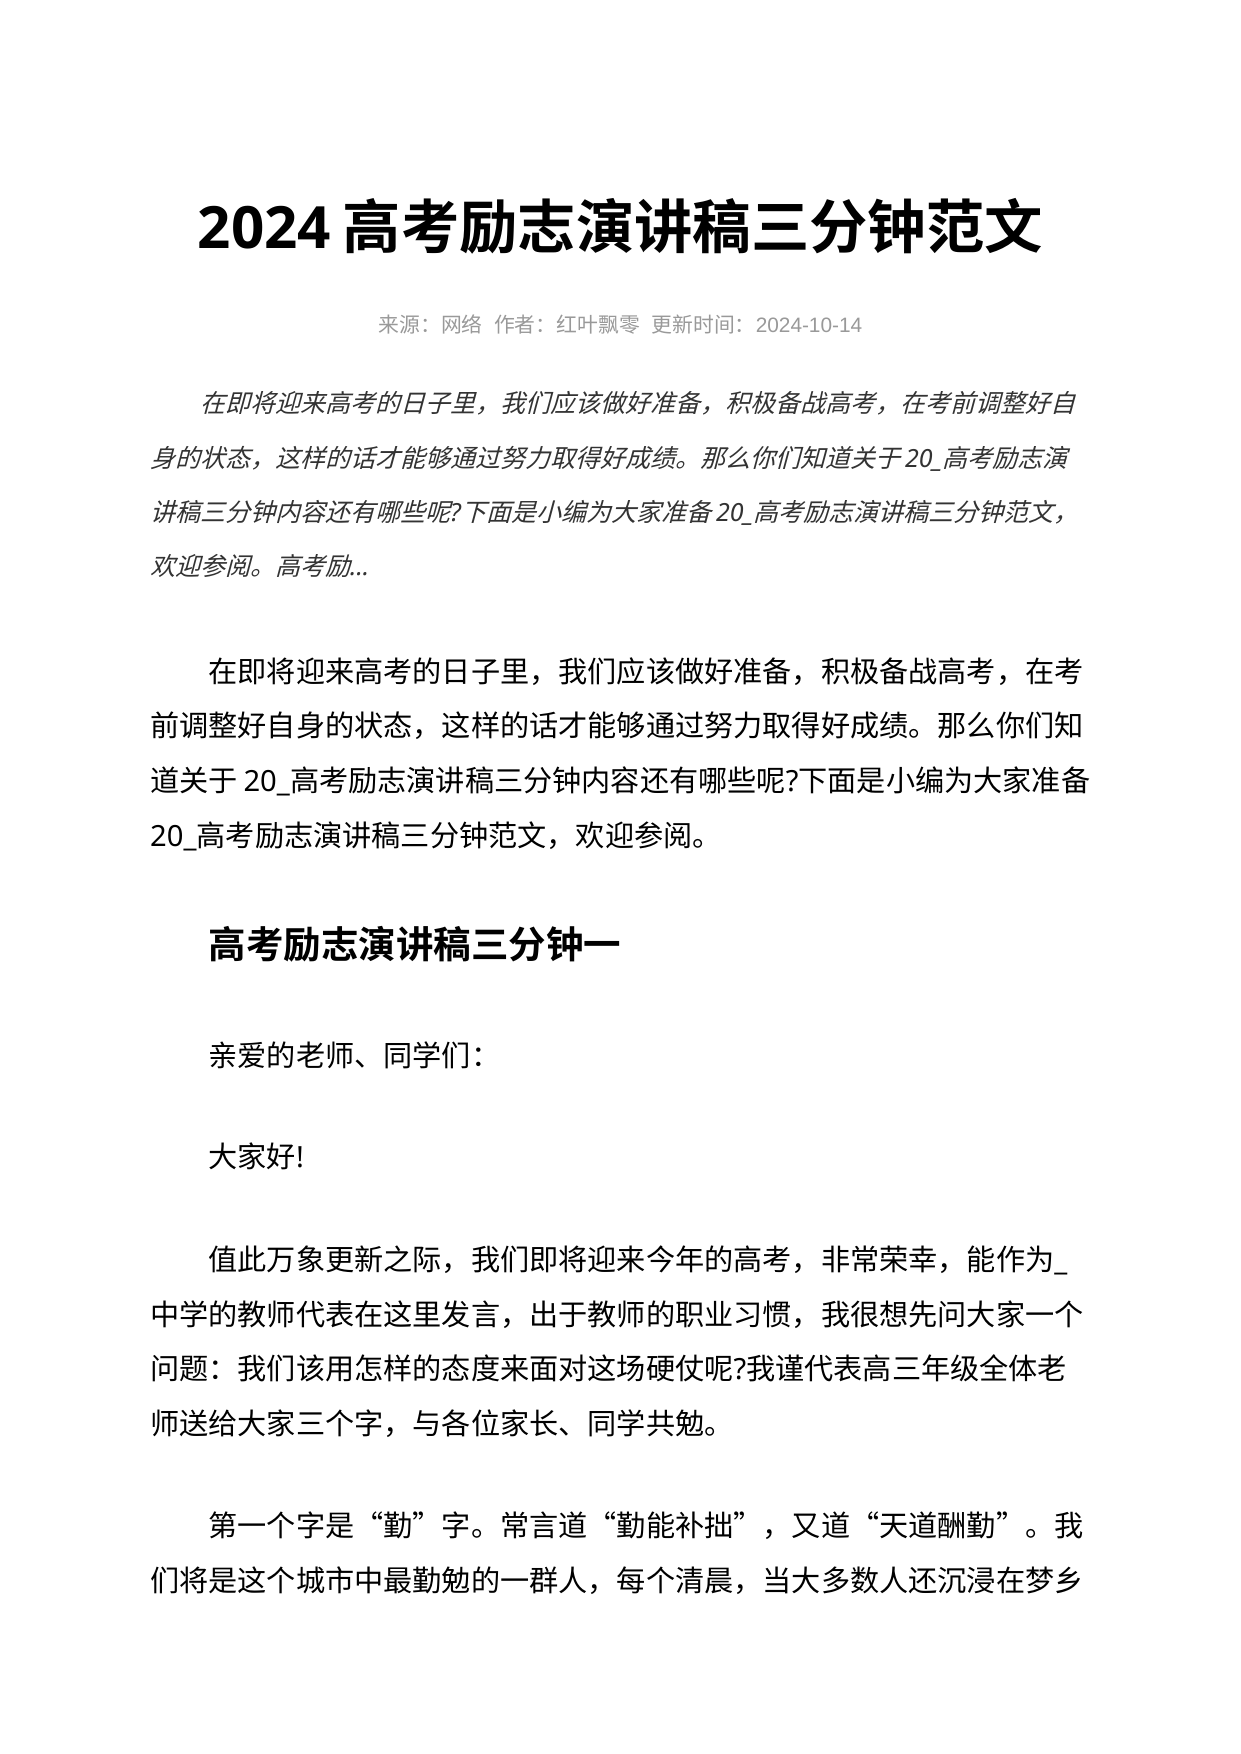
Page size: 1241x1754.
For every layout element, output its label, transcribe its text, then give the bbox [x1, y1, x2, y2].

text 亲爱的老师、同学们： [150, 1032, 1090, 1074]
text 大家好! [150, 1134, 1090, 1176]
text 在即将迎来高考的日子里，我们应该做好准备，积极备战高考，在考前调整好自身的状态，这样的话才能够通过努力取得好成绩。那么你们知道关于20_高考励志演讲稿三分钟内容还有哪些呢?下面是小编为大家准备20_高考励志演讲稿三分钟范文，欢迎参阅。高考励... [150, 384, 1090, 583]
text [150, 1503, 1090, 1600]
text 高考励志演讲稿三分钟一 [150, 915, 1090, 969]
text 值此万象更新之际，我们即将迎来今年的高考，非常荣幸，能作为_中学的教师代表在这里发言，出于教师的职业习惯，我很想先问大家一个问题：我们该用怎样的态度来面对这场硬仗呢?我谨代表高三年级全体老师送给大家三个字，与各位家长、同学共勉。 [150, 1236, 1090, 1443]
text 来源：网络 作者：红叶飘零 更新时间：2024-10-14 [150, 313, 1090, 337]
subtitle 2024高考励志演讲稿三分钟范文 [150, 181, 1090, 266]
text 在即将迎来高考的日子里，我们应该做好准备，积极备战高考，在考前调整好自身的状态，这样的话才能够通过努力取得好成绩。那么你们知道关于20_高考励志演讲稿三分钟内容还有哪些呢?下面是小编为大家准备20_高考励志演讲稿三分钟范文，欢迎参阅。 [150, 648, 1090, 855]
